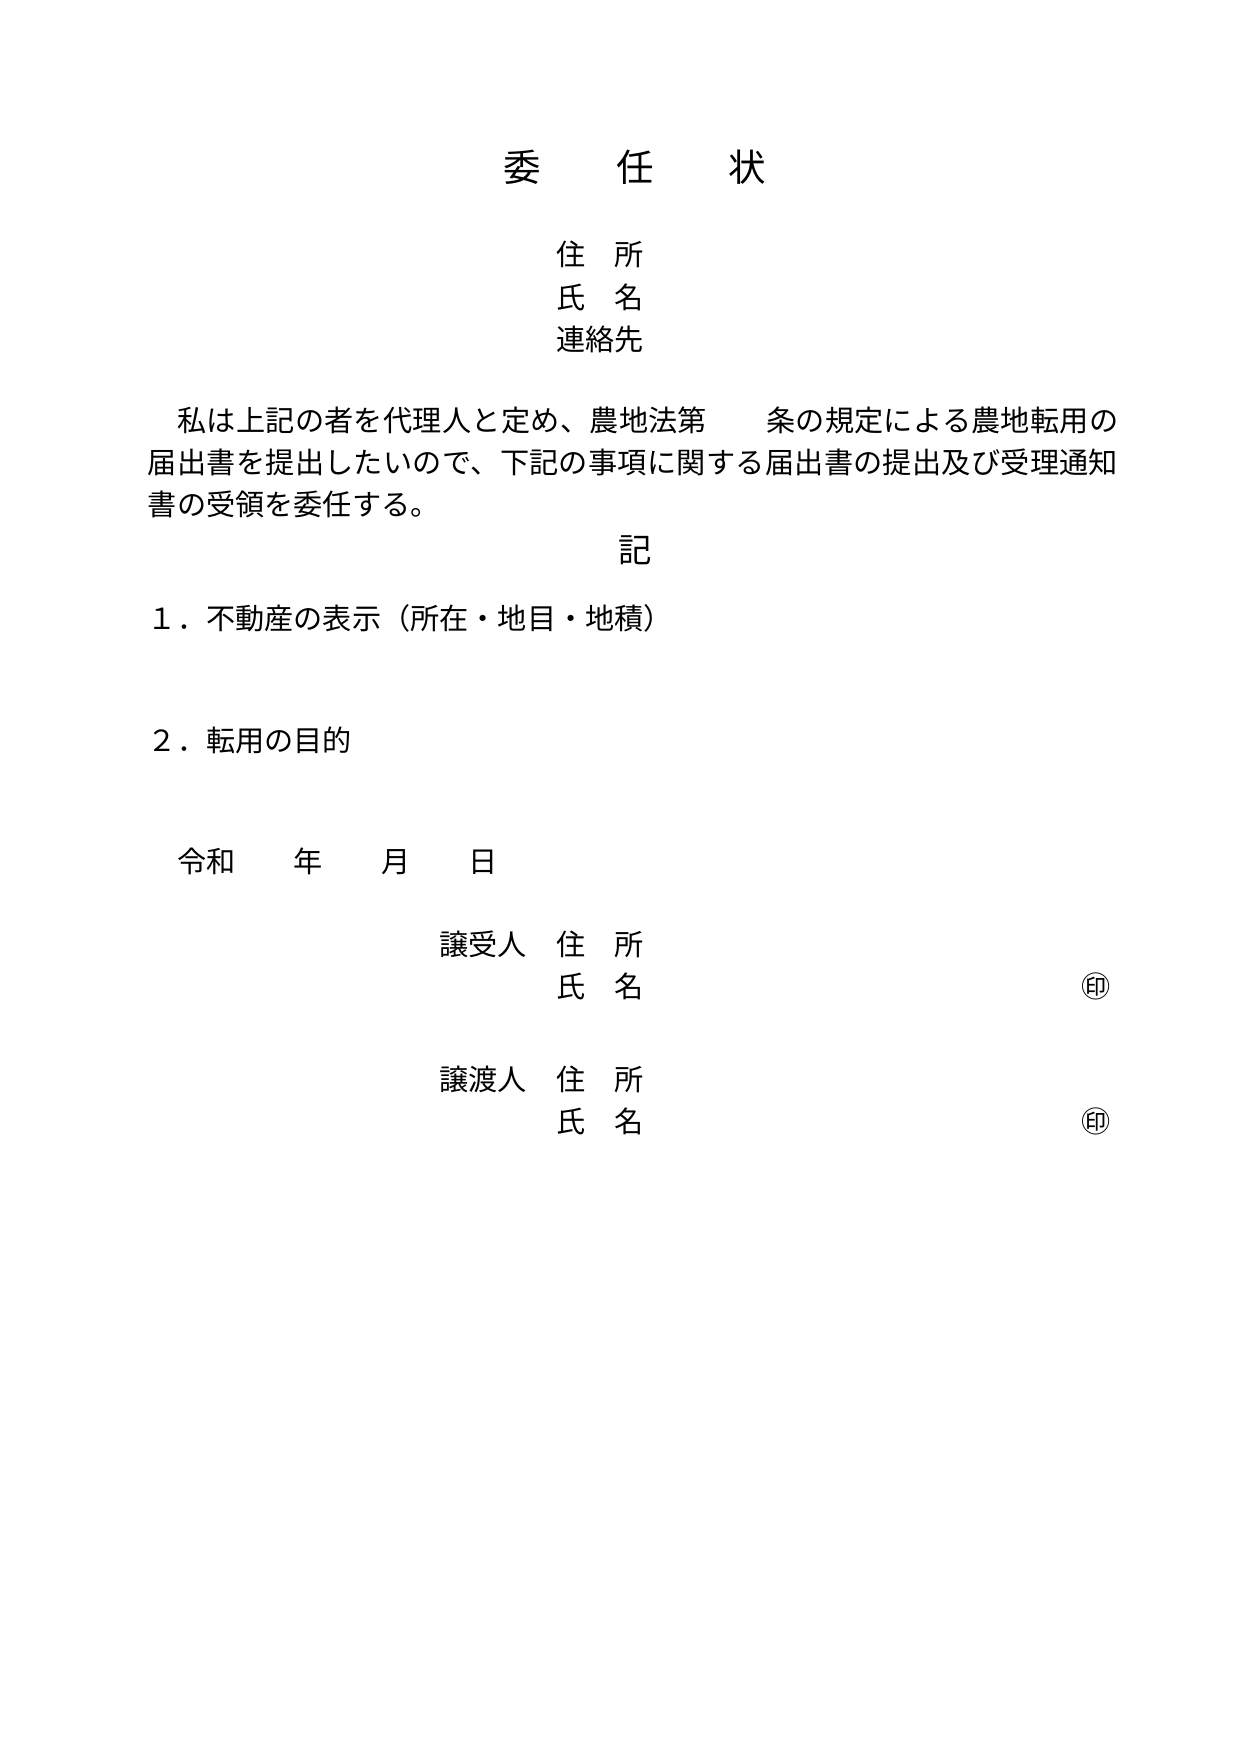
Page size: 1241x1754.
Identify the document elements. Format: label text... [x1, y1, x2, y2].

text １．不動産の表示（所在・地目・地積） [148, 596, 1122, 638]
text 私は上記の者を代理人と定め、農地法第 条の規定による農地転用の届出書を提出したいので、下記の事項に関する届出書の提出及び受理通知書の受領を委任する。 [148, 398, 1122, 523]
text 氏 名 [148, 274, 1122, 316]
text 連絡先 [148, 316, 1122, 359]
subtitle 記 [148, 523, 1122, 572]
text 譲受人 住 所 [148, 921, 1122, 963]
text ２．転用の目的 [148, 717, 1122, 760]
text 委 任 状 [148, 138, 1122, 192]
text 令和 年 月 日 [148, 839, 1122, 881]
text 譲渡人 住 所 [148, 1057, 1122, 1099]
text 住 所 [148, 232, 1122, 274]
text 氏 名 ㊞ [148, 963, 1122, 1006]
text 氏 名 ㊞ [148, 1099, 1122, 1141]
